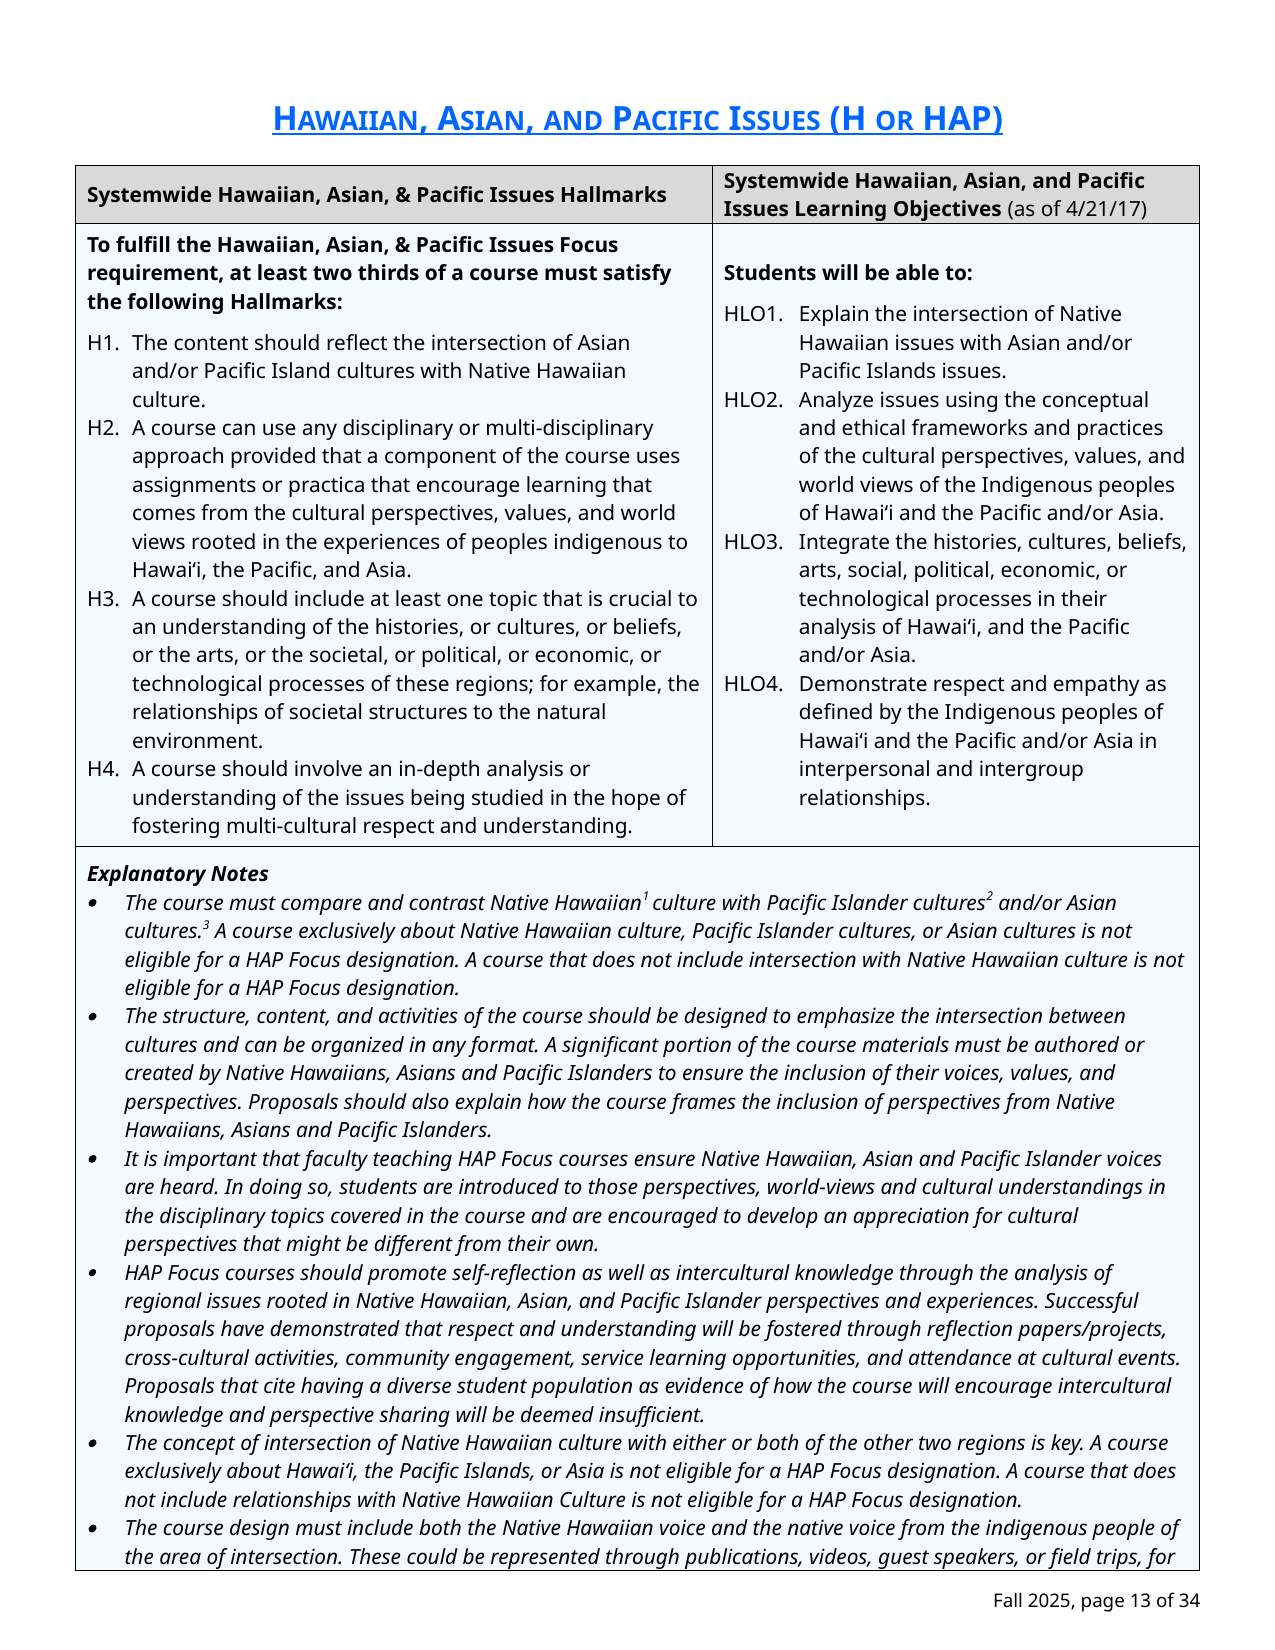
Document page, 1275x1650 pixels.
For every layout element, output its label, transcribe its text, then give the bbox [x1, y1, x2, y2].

table_cell To fulfill the Hawaiian, Asian, & Pacific Issues Focus requirement, at least two thirds of a course must satisfy the following Hallmarks: H1. The content should reflect the intersection of Asian and/or Pacific Island cultures with Native Hawaiian culture. H2. A course can use any disciplinary or multi-disciplinary approach provided that a component of the course uses assignments or practica that encourage learning that comes from the cultural perspectives, values, and world views rooted in the experiences of peoples indigenous to Hawai‘i, the Pacific, and Asia. H3. A course should include at least one topic that is crucial to an understanding of the histories, or cultures, or beliefs, or the arts, or the societal, or political, or economic, or technological processes of these regions; for example, the relationships of societal structures to the natural environment. H4. A course should involve an in-depth analysis or understanding of the issues being studied in the hope of fostering multi-cultural respect and understanding. [76, 224, 712, 846]
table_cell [76, 847, 1199, 1570]
table_header Systemwide Hawaiian, Asian, and Pacific Issues Learning Objectives (as of 4/21/17) [713, 166, 1199, 223]
text Hawaiian, Asian, and Pacific Issues (H or HAP) [120, 94, 1155, 140]
table_header Systemwide Hawaiian, Asian, & Pacific Issues Hallmarks [76, 166, 712, 223]
table_cell Students will be able to: HLO1. Explain the intersection of Native Hawaiian issues with Asian and/or Pacific Islands issues. HLO2. Analyze issues using the conceptual and ethical frameworks and practices of the cultural perspectives, values, and world views of the Indigenous peoples of Hawai‘i and the Pacific and/or Asia. HLO3. Integrate the histories, cultures, beliefs, arts, social, political, economic, or technological processes in their analysis of Hawai‘i, and the Pacific and/or Asia. HLO4. Demonstrate respect and empathy as defined by the Indigenous peoples of Hawai‘i and the Pacific and/or Asia in interpersonal and intergroup relationships. [713, 224, 1199, 846]
